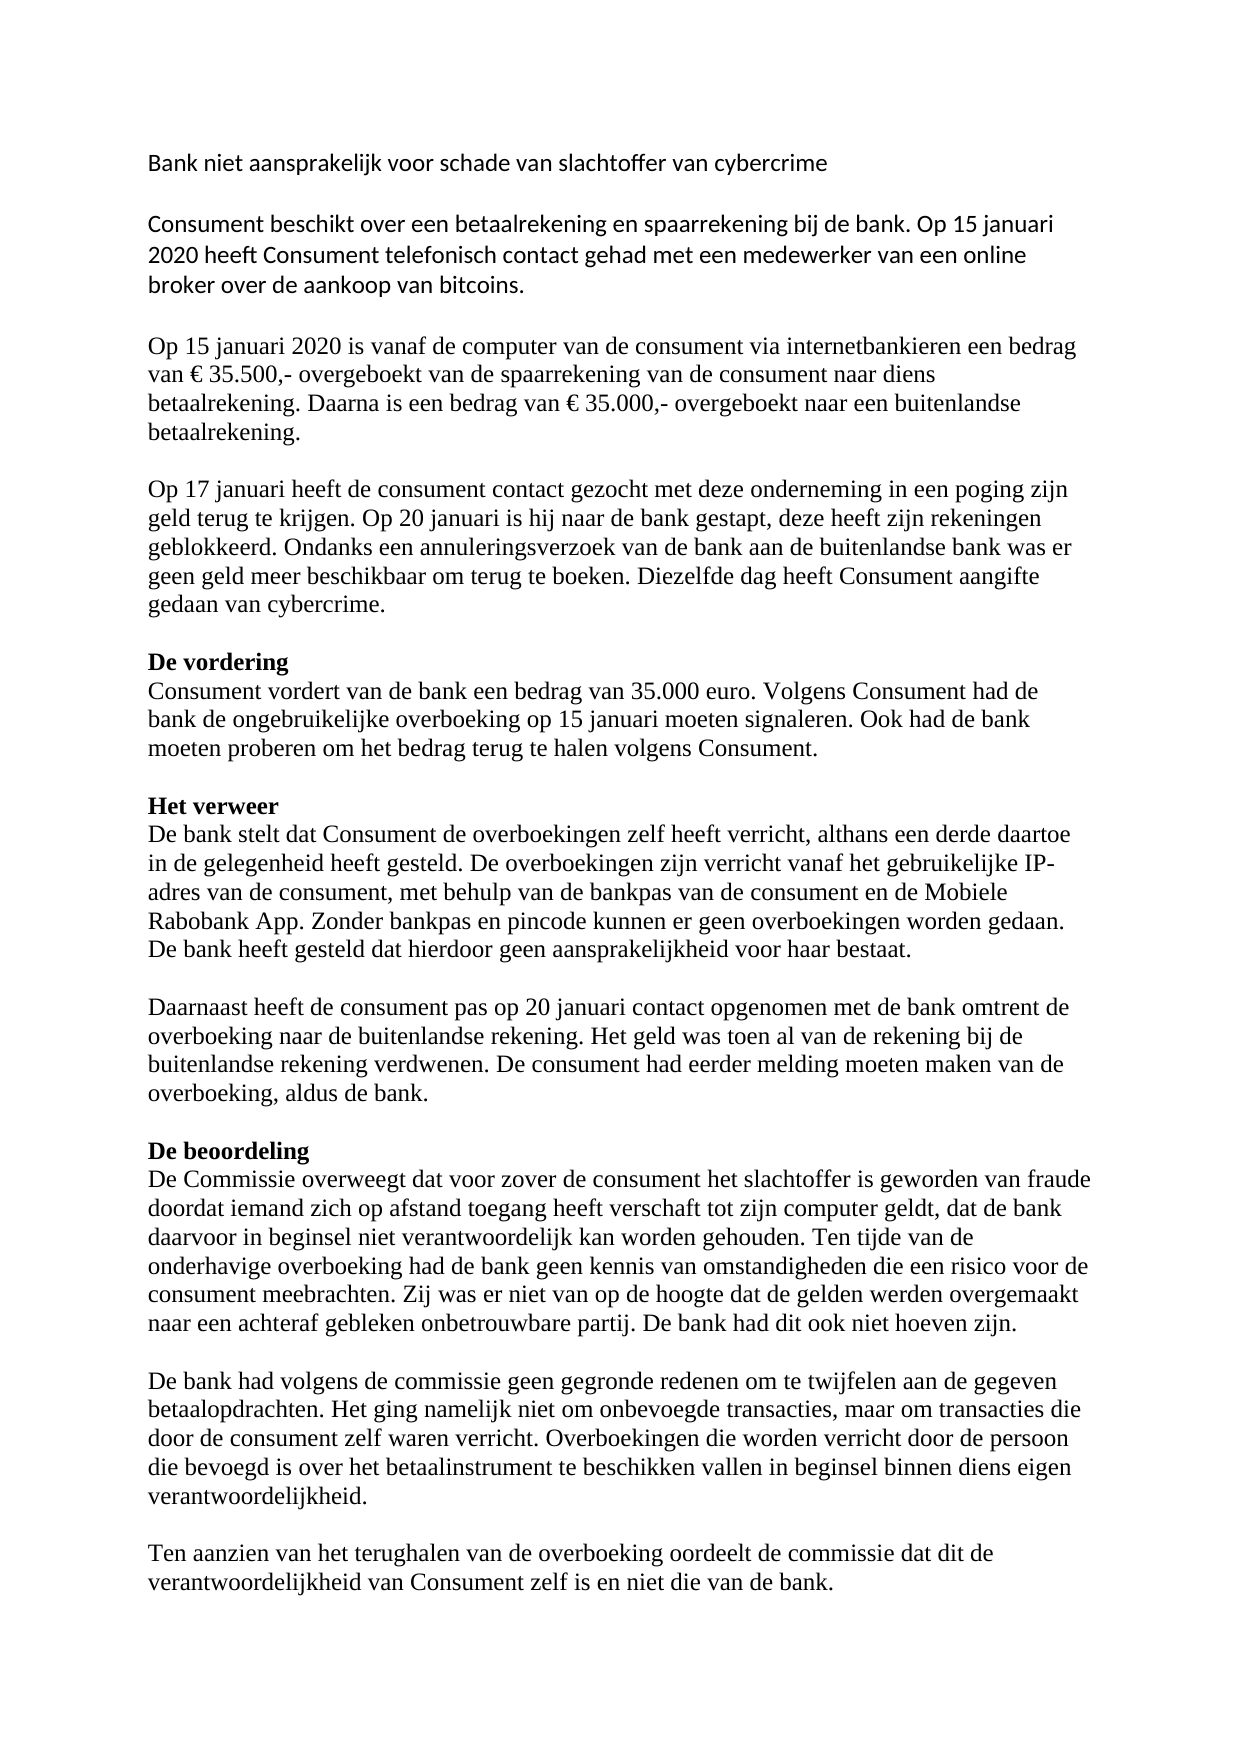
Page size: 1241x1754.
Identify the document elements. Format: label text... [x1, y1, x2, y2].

text De vordering [148, 647, 1093, 676]
text Daarnaast heeft de consument pas op 20 januari contact opgenomen met de bank omtrent de overboeking naar de buitenlandse rekening. Het geld was toen al van de rekening bij de buitenlandse rekening verdwenen. De consument had eerder melding moeten maken van de overboeking, aldus de bank. [148, 992, 1093, 1107]
text Het verweer [148, 791, 1093, 819]
text Bank niet aansprakelijk voor schade van slachtoffer van cybercrime [148, 148, 1093, 178]
text Op 17 januari heeft de consument contact gezocht met deze onderneming in een poging zijn geld terug te krijgen. Op 20 januari is hij naar de bank gestapt, deze heeft zijn rekeningen geblokkeerd. Ondanks een annuleringsverzoek van de bank aan de buitenlandse bank was er geen geld meer beschikbaar om terug te boeken. Diezelfde dag heeft Consument aangifte gedaan van cybercrime. [148, 474, 1093, 618]
text Consument vordert van de bank een bedrag van 35.000 euro. Volgens Consument had de bank de ongebruikelijke overboeking op 15 januari moeten signaleren. Ook had de bank moeten proberen om het bedrag terug te halen volgens Consument. [148, 676, 1093, 762]
text De Commissie overweegt dat voor zover de consument het slachtoffer is geworden van fraude doordat iemand zich op afstand toegang heeft verschaft tot zijn computer geldt, dat de bank daarvoor in beginsel niet verantwoordelijk kan worden gehouden. Ten tijde van de onderhavige overboeking had de bank geen kennis van omstandigheden die een risico voor de consument meebrachten. Zij was er niet van op de hoogte dat de gelden werden overgemaakt naar een achteraf gebleken onbetrouwbare partij. De bank had dit ook niet hoeven zijn. [148, 1164, 1093, 1337]
text De bank stelt dat Consument de overboekingen zelf heeft verricht, althans een derde daartoe in de gelegenheid heeft gesteld. De overboekingen zijn verricht vanaf het gebruikelijke IP-adres van de consument, met behulp van de bankpas van de consument en de Mobiele Rabobank App. Zonder bankpas en pincode kunnen er geen overboekingen worden gedaan. De bank heeft gesteld dat hierdoor geen aansprakelijkheid voor haar bestaat. [148, 819, 1093, 963]
text De beoordeling [148, 1136, 1093, 1164]
text Ten aanzien van het terughalen van de overboeking oordeelt de commissie dat dit de verantwoordelijkheid van Consument zelf is en niet die van de bank. [148, 1538, 1093, 1596]
text De bank had volgens de commissie geen gegronde redenen om te twijfelen aan de gegeven betaalopdrachten. Het ging namelijk niet om onbevoegde transacties, maar om transacties die door de consument zelf waren verricht. Overboekingen die worden verricht door de persoon die bevoegd is over het betaalinstrument te beschikken vallen in beginsel binnen diens eigen verantwoordelijkheid. [148, 1366, 1093, 1509]
text Consument beschikt over een betaalrekening en spaarrekening bij de bank. Op 15 januari 2020 heeft Consument telefonisch contact gehad met een medewerker van een online broker over de aankoop van bitcoins. [148, 209, 1093, 300]
text Op 15 januari 2020 is vanaf de computer van de consument via internetbankieren een bedrag van € 35.500,- overgeboekt van de spaarrekening van de consument naar diens betaalrekening. Daarna is een bedrag van € 35.000,- overgeboekt naar een buitenlandse betaalrekening. [148, 331, 1093, 446]
